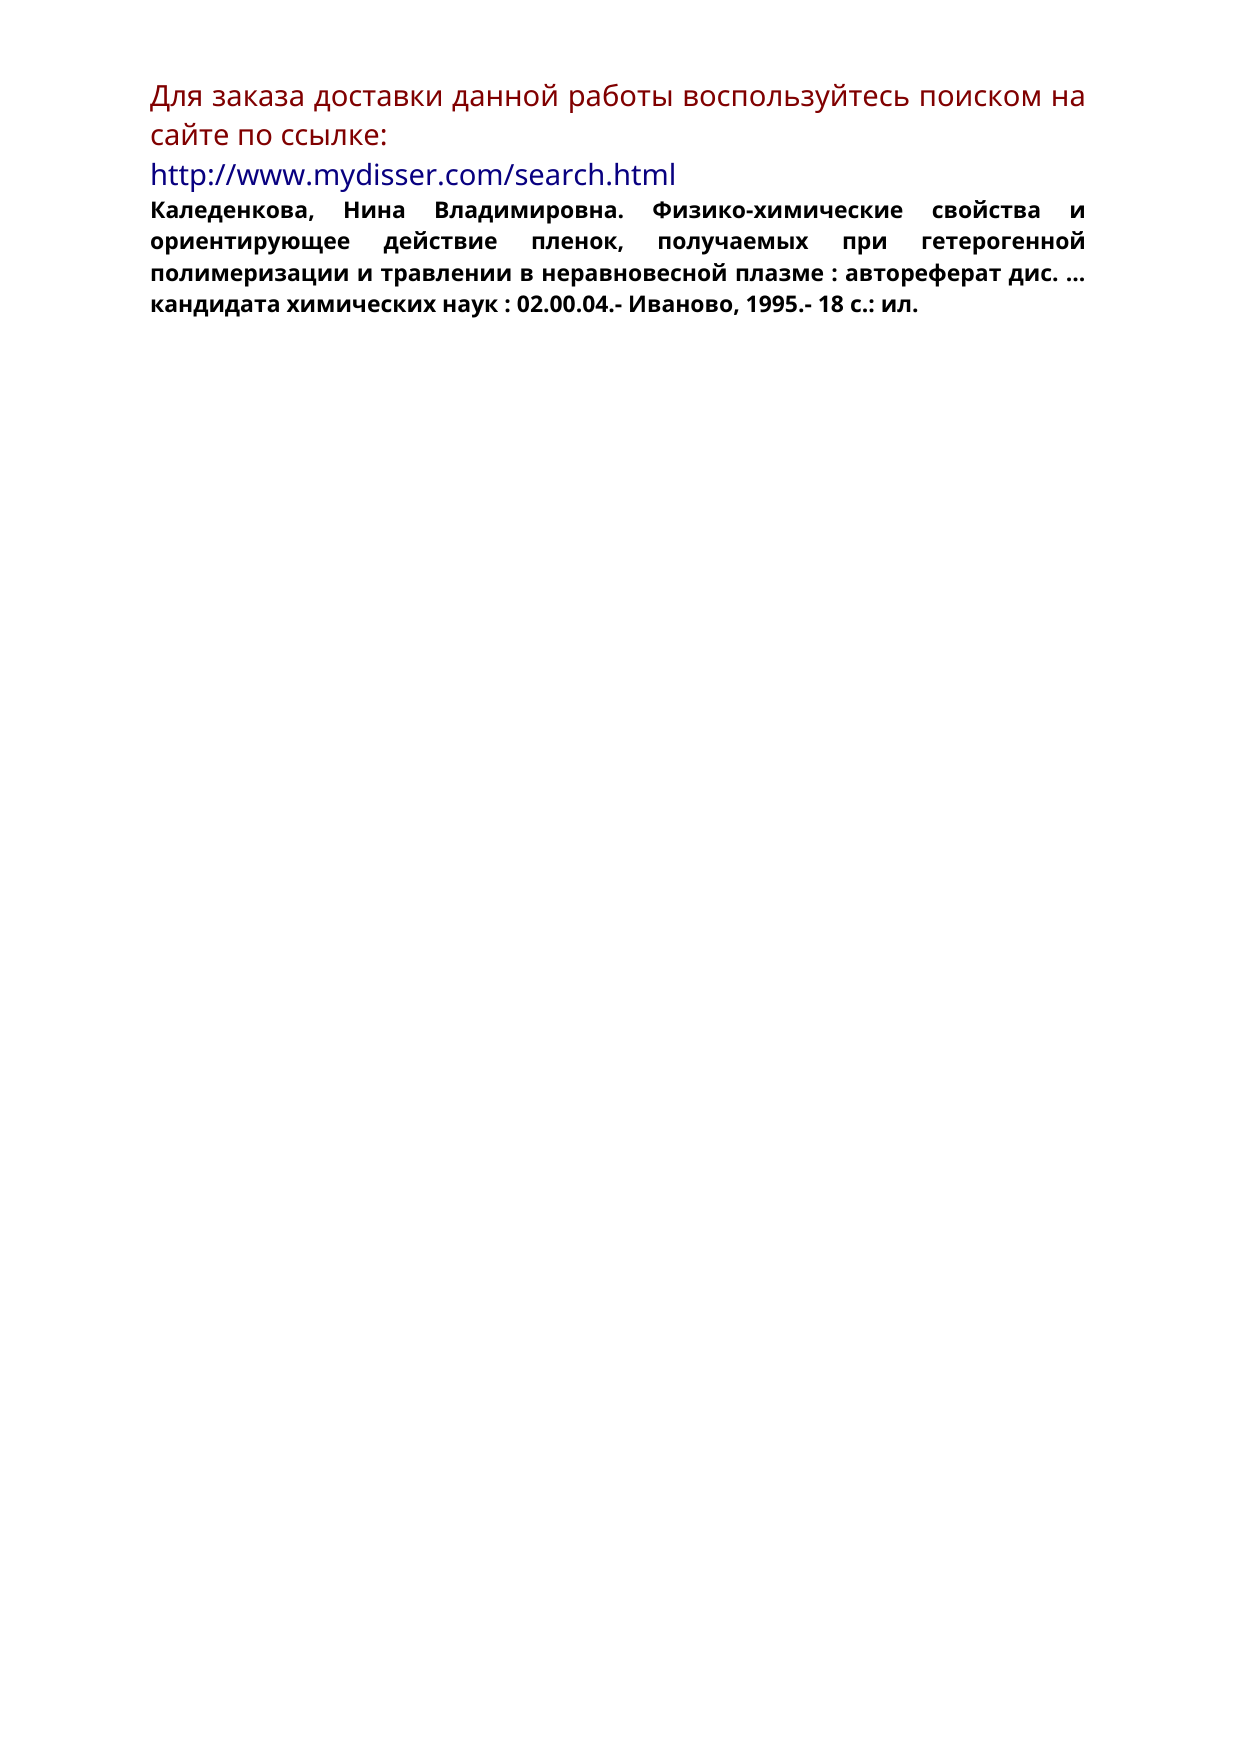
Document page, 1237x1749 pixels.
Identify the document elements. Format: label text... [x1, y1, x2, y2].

text Каледенкова, Нина Владимировна. Физико-химические свойства и ориентирующее действие пленок, получаемых при гетерогенной полимеризации и травлении в неравновесной плазме : автореферат дис. ... кандидата химических наук : 02.00.04.- Иваново, 1995.- 18 с.: ил. [150, 194, 1086, 319]
